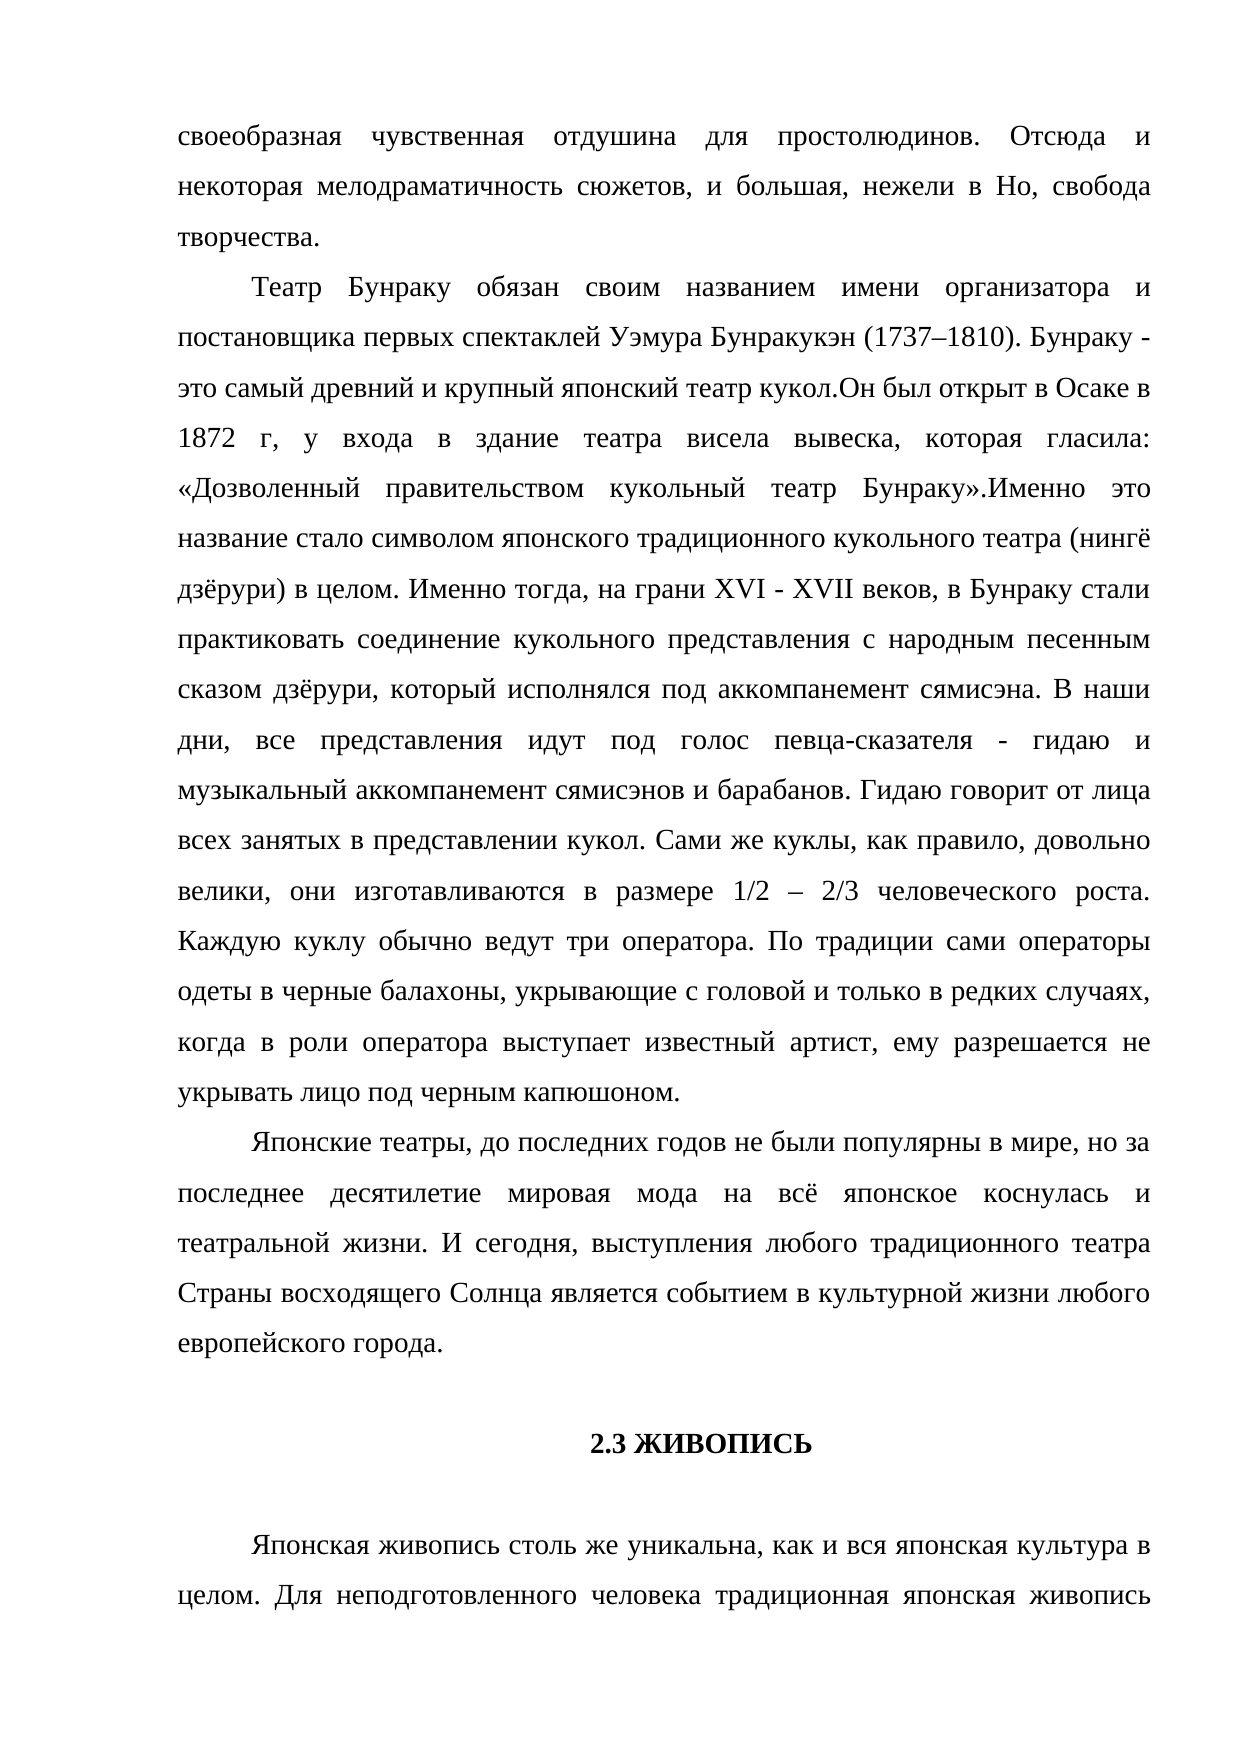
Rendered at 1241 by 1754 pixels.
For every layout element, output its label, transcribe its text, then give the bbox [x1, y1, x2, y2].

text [177, 118, 1152, 252]
text Японские театры, до последних годов не были популярны в мире, но за последнее десятилетие мировая мода на всё японское коснулась и театральной жизни. И сегодня, выступления любого традиционного театра Страны восходящего Солнца является событием в культурной жизни любого европейского города. [177, 1124, 1152, 1359]
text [177, 1527, 1152, 1611]
text 2.3 ЖИВОПИСЬ [177, 1426, 1152, 1460]
text Театр Бунраку обязан своим названием имени организатора и постановщика первых спектаклей Уэмура Бунракукэн (1737–1810). Бунраку - это самый древний и крупный японский театр кукол.Он был открыт в Осаке в 1872 г, у входа в здание театра висела вывеска, которая гласила: «Дозволенный правительством кукольный театр Бунраку».Именно это название стало символом японского традиционного кукольного театра (нингё дзёрури) в целом. Именно тогда, на грани ХVI - ХVII веков, в Бунраку стали практиковать соединение кукольного представления с народным песенным сказом дзёрури, который исполнялся под аккомпанемент сямисэна. В наши дни, все представления идут под голос певца-сказателя - гидаю и музыкальный аккомпанемент сямисэнов и барабанов. Гидаю говорит от лица всех занятых в представлении кукол. Сами же куклы, как правило, довольно велики, они изготавливаются в размере 1/2 – 2/3 человеческого роста. Каждую куклу обычно ведут три оператора. По традиции сами операторы одеты в черные балахоны, укрывающие с головой и только в редких случаях, когда в роли оператора выступает известный артист, ему разрешается не укрывать лицо под черным капюшоном. [177, 269, 1152, 1108]
